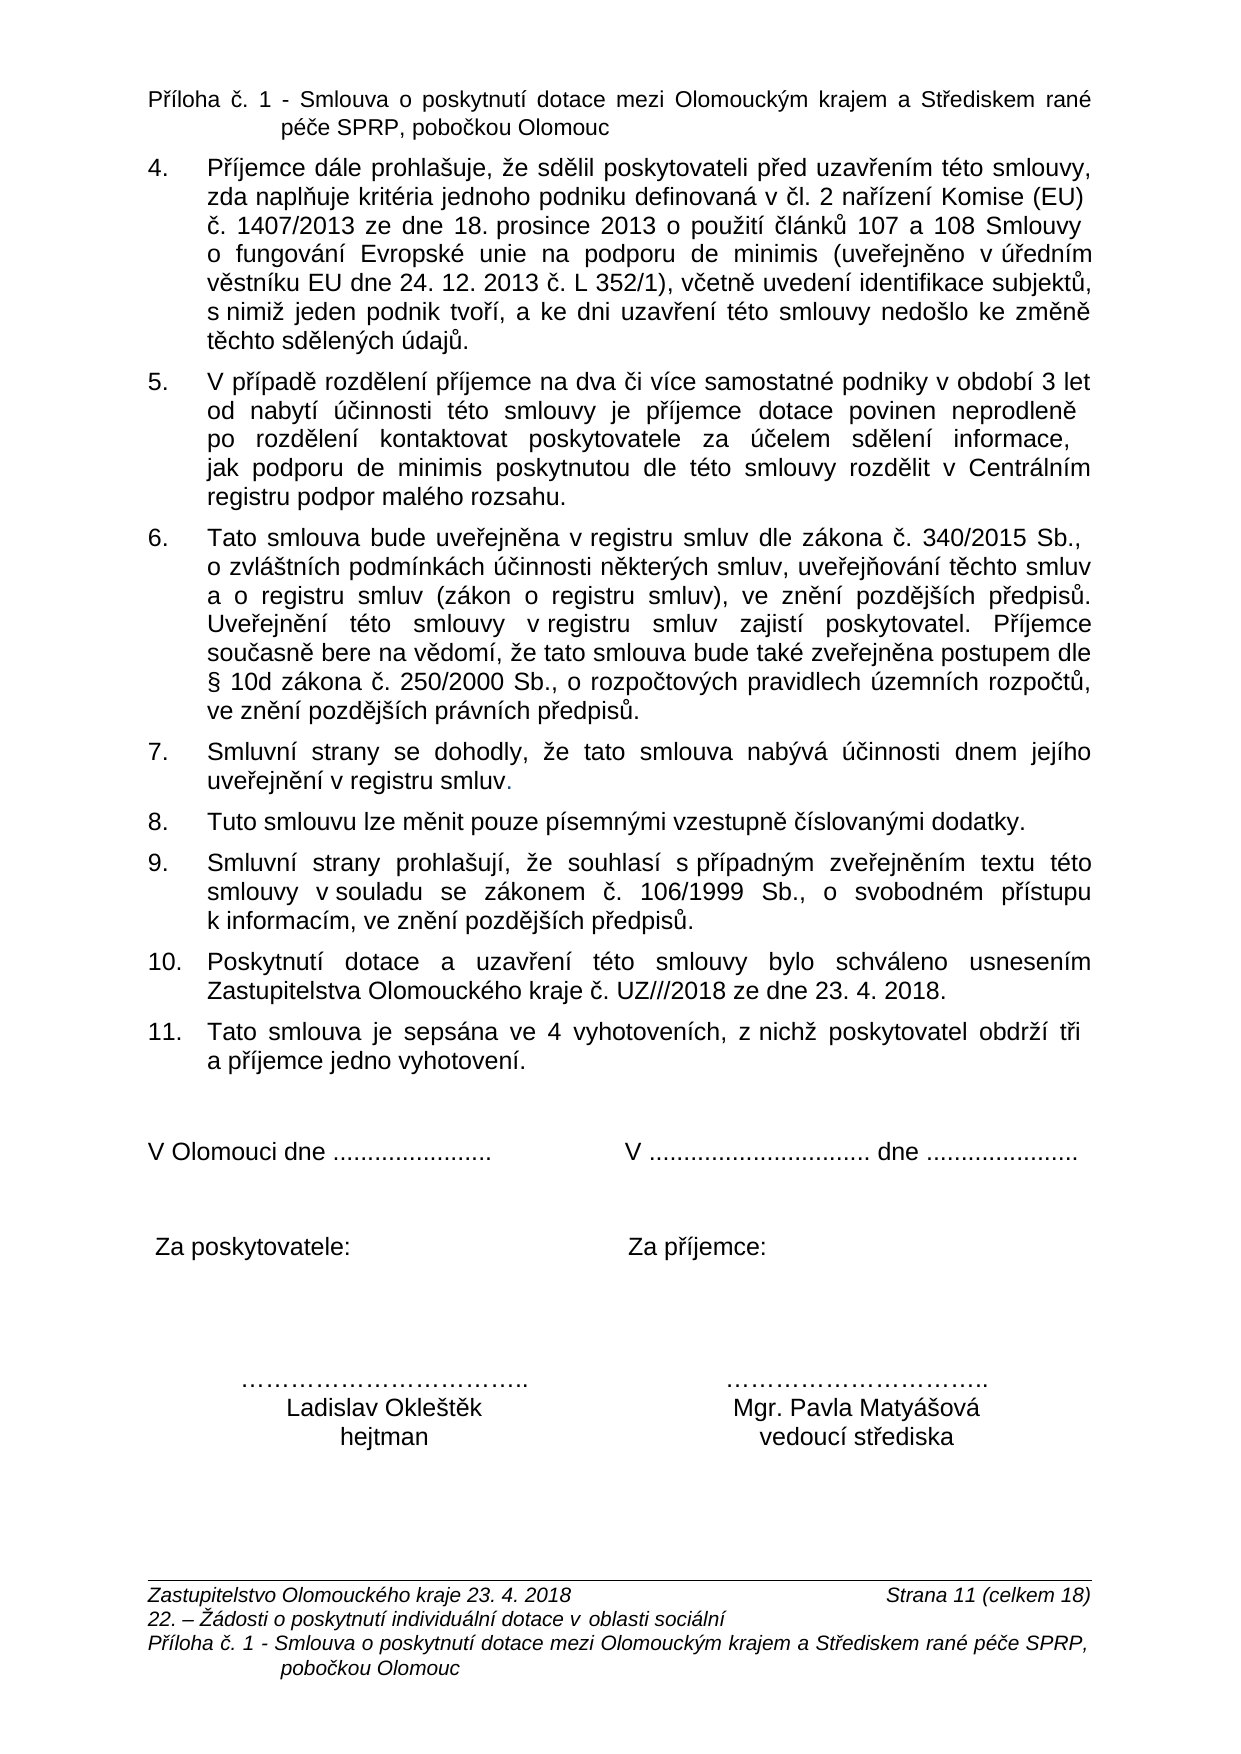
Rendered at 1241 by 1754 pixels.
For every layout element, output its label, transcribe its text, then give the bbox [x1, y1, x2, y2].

table_header Za příjemce: [621, 1228, 1092, 1364]
list Smluvní strany se dohodly, že tato smlouva nabývá účinnosti dnem jejího uveřejnění v registru smluv. [148, 737, 1092, 794]
table_cell ………………………….. Mgr. Pavla Matyášová vedoucí střediska [621, 1364, 1092, 1479]
table_header Za poskytovatele: [148, 1228, 621, 1364]
list Tato smlouva bude uveřejněna v registru smluv dle zákona č. 340/2015 Sb., o zvláštních podmínkách účinnosti některých smluv, uveřejňování těchto smluv a o registru smluv (zákon o registru smluv), ve znění pozdějších předpisů. Uveřejnění této smlouvy v registru smluv zajistí poskytovatel. Příjemce současně bere na vědomí, že tato smlouva bude také zveřejněna postupem dle § 10d zákona č. 250/2000 Sb., o rozpočtových pravidlech územních rozpočtů, ve znění pozdějších právních předpisů. [148, 523, 1092, 724]
list Poskytnutí dotace a uzavření této smlouvy bylo schváleno usnesením Zastupitelstva Olomouckého kraje č. UZ///2018 ze dne 23. 4. 2018. [148, 947, 1092, 1004]
list V případě rozdělení příjemce na dva či více samostatné podniky v období 3 let od nabytí účinnosti této smlouvy je příjemce dotace povinen neprodleně po rozdělení kontaktovat poskytovatele za účelem sdělení informace, jak podporu de minimis poskytnutou dle této smlouvy rozdělit v Centrálním registru podpor malého rozsahu. [148, 367, 1092, 511]
list Příjemce dále prohlašuje, že sdělil poskytovateli před uzavřením této smlouvy, zda naplňuje kritéria jednoho podniku definovaná v čl. 2 nařízení Komise (EU) č. 1407/2013 ze dne 18. prosince 2013 o použití článků 107 a 108 Smlouvy o fungování Evropské unie na podporu de minimis (uveřejněno v úředním věstníku EU dne 24. 12. 2013 č. L 352/1), včetně uvedení identifikace subjektů, s nimiž jeden podnik tvoří, a ke dni uzavření této smlouvy nedošlo ke změně těchto sdělených údajů. [148, 153, 1092, 354]
table_cell …………………………….. Ladislav Okleštěk hejtman [148, 1364, 621, 1479]
list Tuto smlouvu lze měnit pouze písemnými vzestupně číslovanými dodatky. [148, 807, 1092, 836]
text V Olomouci dne ....................... V ................................ dne ...................... [148, 1137, 1092, 1166]
list Smluvní strany prohlašují, že souhlasí s případným zveřejněním textu této smlouvy v souladu se zákonem č. 106/1999 Sb., o svobodném přístupu k informacím, ve znění pozdějších předpisů. [148, 848, 1092, 934]
list Tato smlouva je sepsána ve 4 vyhotoveních, z nichž poskytovatel obdrží tři a příjemce jedno vyhotovení. [148, 1017, 1092, 1074]
